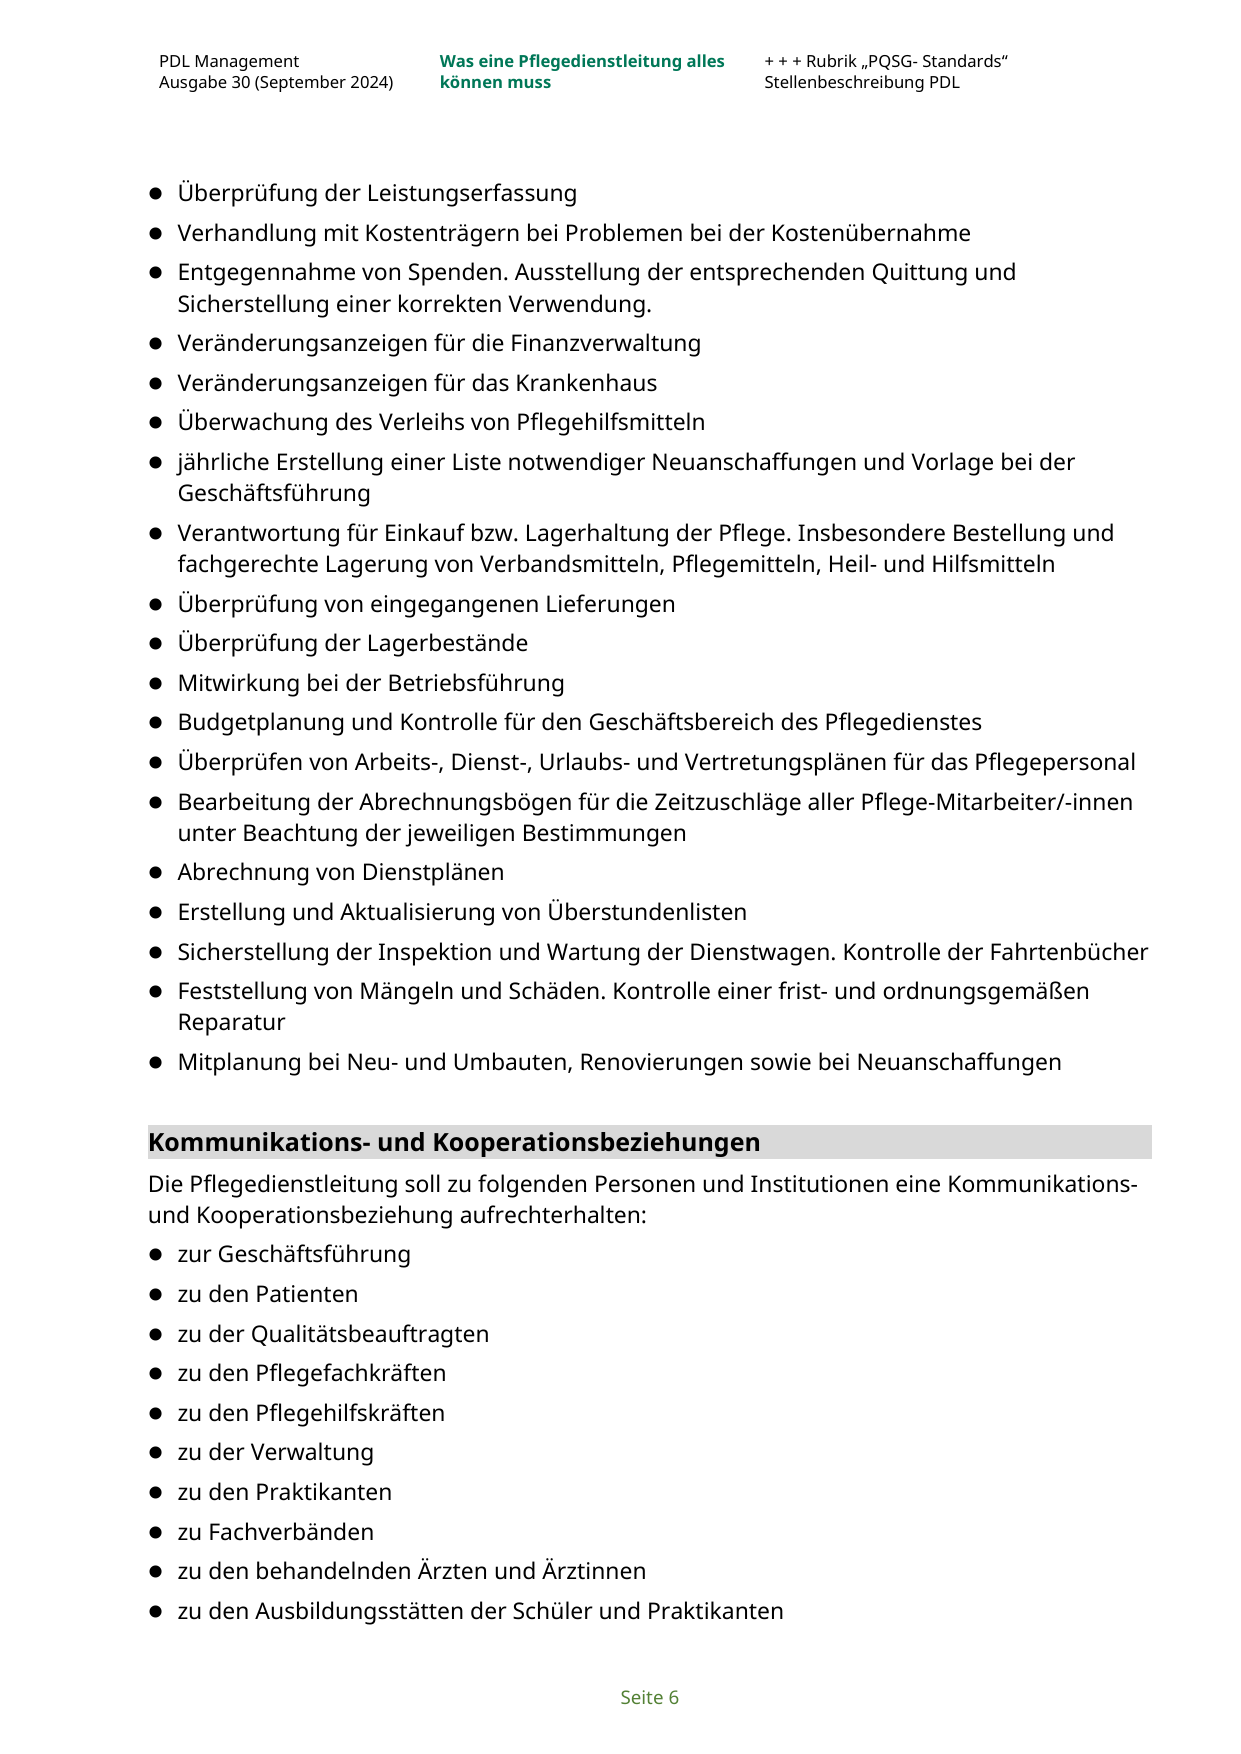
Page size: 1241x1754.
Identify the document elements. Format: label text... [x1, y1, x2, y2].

list Überprüfung der Leistungserfassung [148, 177, 1152, 208]
list Veränderungsanzeigen für die Finanzverwaltung [148, 327, 1152, 358]
list jährliche Erstellung einer Liste notwendiger Neuanschaffungen und Vorlage bei der Geschäftsführung [148, 446, 1152, 508]
list Verantwortung für Einkauf bzw. Lagerhaltung der Pflege. Insbesondere Bestellung und fachgerechte Lagerung von Verbandsmitteln, Pflegemitteln, Heil- und Hilfsmitteln [148, 517, 1152, 579]
list zu den Patienten [148, 1278, 1152, 1309]
list Veränderungsanzeigen für das Krankenhaus [148, 367, 1152, 398]
list zu der Qualitätsbeauftragten [148, 1317, 1152, 1349]
list Überwachung des Verleihs von Pflegehilfsmitteln [148, 406, 1152, 438]
list zur Geschäftsführung [148, 1238, 1152, 1269]
list Mitplanung bei Neu- und Umbauten, Renovierungen sowie bei Neuanschaffungen [148, 1046, 1152, 1077]
list Verhandlung mit Kostenträgern bei Problemen bei der Kostenübernahme [148, 217, 1152, 248]
list Feststellung von Mängeln und Schäden. Kontrolle einer frist- und ordnungsgemäßen Reparatur [148, 975, 1152, 1038]
list zu den behandelnden Ärzten und Ärztinnen [148, 1555, 1152, 1586]
list zu den Pflegehilfskräften [148, 1397, 1152, 1428]
list Mitwirkung bei der Betriebsführung [148, 667, 1152, 698]
list Budgetplanung und Kontrolle für den Geschäftsbereich des Pflegedienstes [148, 706, 1152, 738]
list Entgegennahme von Spenden. Ausstellung der entsprechenden Quittung und Sicherstellung einer korrekten Verwendung. [148, 256, 1152, 319]
list Erstellung und Aktualisierung von Überstundenlisten [148, 896, 1152, 927]
list zu den Ausbildungsstätten der Schüler und Praktikanten [148, 1594, 1152, 1626]
list Abrechnung von Dienstplänen [148, 856, 1152, 888]
list Bearbeitung der Abrechnungsbögen für die Zeitzuschläge aller Pflege-Mitarbeiter/-innen unter Beachtung der jeweiligen Bestimmungen [148, 786, 1152, 848]
text Kommunikations- und Kooperationsbeziehungen [148, 1125, 1152, 1159]
list Überprüfung von eingegangenen Lieferungen [148, 588, 1152, 619]
list zu der Verwaltung [148, 1436, 1152, 1467]
list zu den Praktikanten [148, 1476, 1152, 1507]
text Die Pflegedienstleitung soll zu folgenden Personen und Institutionen eine Kommunikations- und Kooperationsbeziehung aufrechterhalten: [148, 1167, 1152, 1230]
list zu Fachverbänden [148, 1515, 1152, 1547]
list Sicherstellung der Inspektion und Wartung der Dienstwagen. Kontrolle der Fahrtenbücher [148, 936, 1152, 967]
list zu den Pflegefachkräften [148, 1357, 1152, 1388]
list Überprüfung der Lagerbestände [148, 627, 1152, 658]
list Überprüfen von Arbeits-, Dienst-, Urlaubs- und Vertretungsplänen für das Pflegepersonal [148, 746, 1152, 777]
